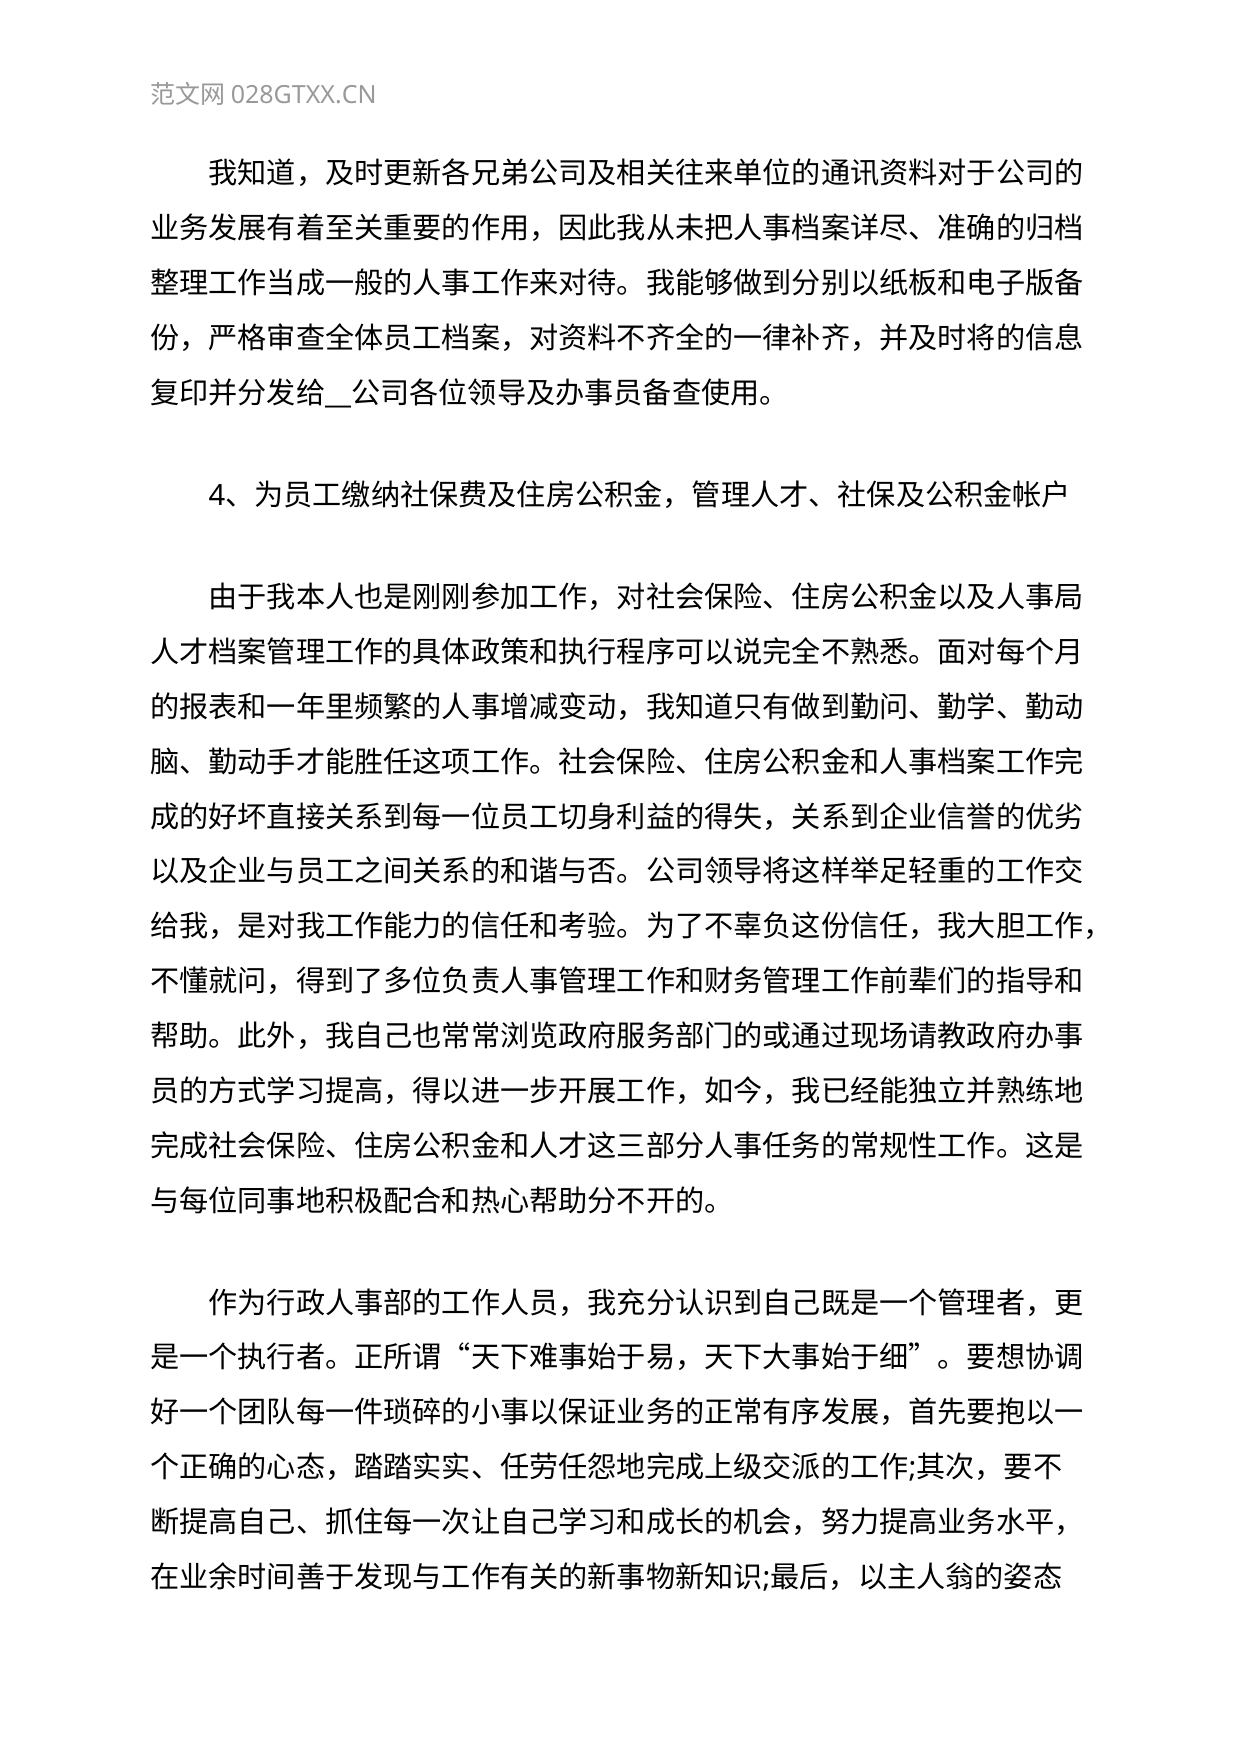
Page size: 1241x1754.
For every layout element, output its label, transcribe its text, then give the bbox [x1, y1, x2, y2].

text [150, 1279, 1090, 1596]
text 4、为员工缴纳社保费及住房公积金，管理人才、社保及公积金帐户 [150, 472, 1090, 514]
text 由于我本人也是刚刚参加工作，对社会保险、住房公积金以及人事局人才档案管理工作的具体政策和执行程序可以说完全不熟悉。面对每个月的报表和一年里频繁的人事增减变动，我知道只有做到勤问、勤学、勤动脑、勤动手才能胜任这项工作。社会保险、住房公积金和人事档案工作完成的好坏直接关系到每一位员工切身利益的得失，关系到企业信誉的优劣以及企业与员工之间关系的和谐与否。公司领导将这样举足轻重的工作交给我，是对我工作能力的信任和考验。为了不辜负这份信任，我大胆工作，不懂就问，得到了多位负责人事管理工作和财务管理工作前辈们的指导和帮助。此外，我自己也常常浏览政府服务部门的或通过现场请教政府办事员的方式学习提高，得以进一步开展工作，如今，我已经能独立并熟练地完成社会保险、住房公积金和人才这三部分人事任务的常规性工作。这是与每位同事地积极配合和热心帮助分不开的。 [150, 573, 1090, 1220]
text 我知道，及时更新各兄弟公司及相关往来单位的通讯资料对于公司的业务发展有着至关重要的作用，因此我从未把人事档案详尽、准确的归档整理工作当成一般的人事工作来对待。我能够做到分别以纸板和电子版备份，严格审查全体员工档案，对资料不齐全的一律补齐，并及时将的信息复印并分发给__公司各位领导及办事员备查使用。 [150, 150, 1090, 412]
